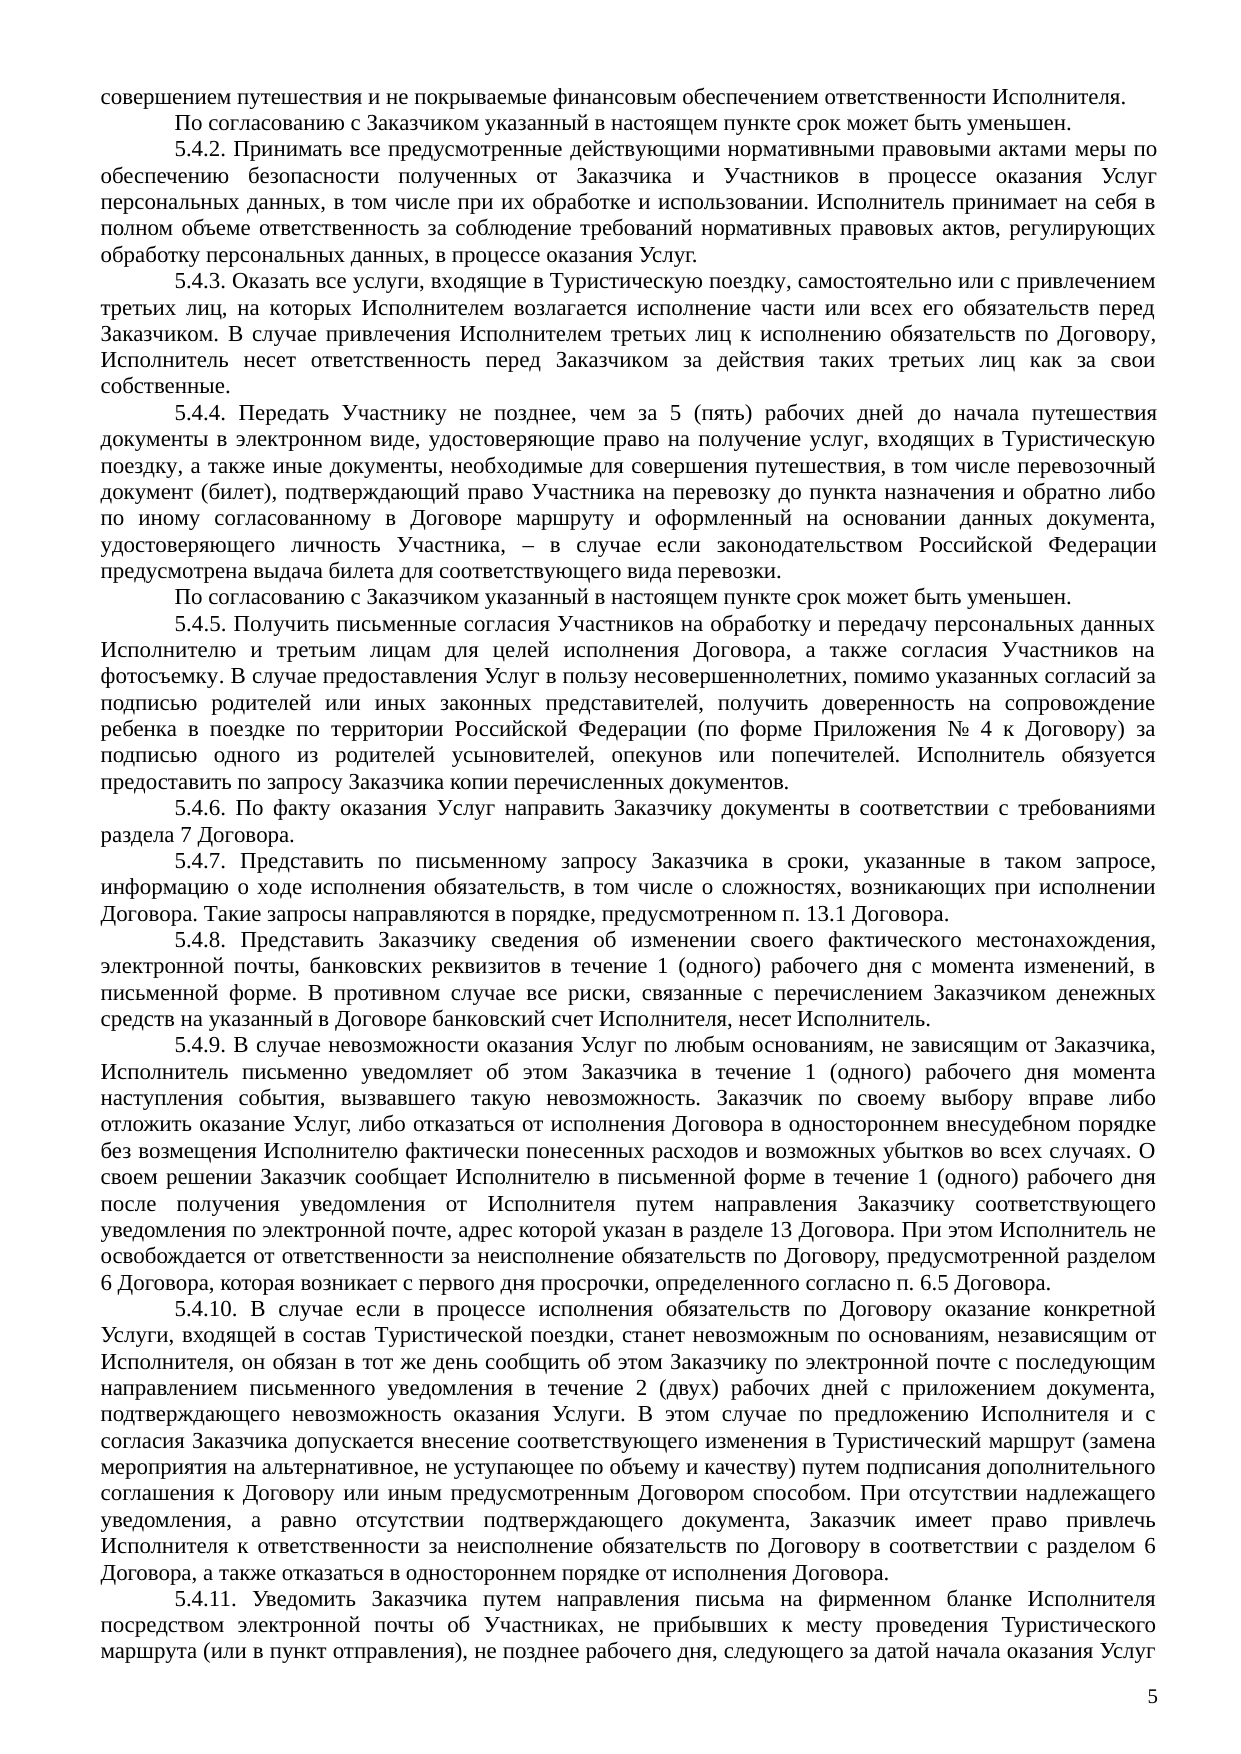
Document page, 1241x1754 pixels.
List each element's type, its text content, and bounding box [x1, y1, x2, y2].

text 5.4.8. Представить Заказчику сведения об изменении своего фактического местонахождения, электронной почты, банковских реквизитов в течение 1 (одного) рабочего дня с момента изменений, в письменной форме. В противном случае все риски, связанные с перечислением Заказчиком денежных средств на указанный в Договоре банковский счет Исполнителя, несет Исполнитель. [100, 926, 1157, 1031]
text 5.4.9. В случае невозможности оказания Услуг по любым основаниям, не зависящим от Заказчика, Исполнитель письменно уведомляет об этом Заказчика в течение 1 (одного) рабочего дня момента наступления события, вызвавшего такую невозможность. Заказчик по своему выбору вправе либо отложить оказание Услуг, либо отказаться от исполнения Договора в одностороннем внесудебном порядке без возмещения Исполнителю фактически понесенных расходов и возможных убытков во всех случаях. О своем решении Заказчик сообщает Исполнителю в письменной форме в течение 1 (одного) рабочего дня после получения уведомления от Исполнителя путем направления Заказчику соответствующего уведомления по электронной почте, адрес которой указан в разделе 13 Договора. При этом Исполнитель не освобождается от ответственности за неисполнение обязательств по Договору, предусмотренной разделом 6 Договора, которая возникает с первого дня просрочки, определенного согласно п. 6.5 Договора. [100, 1031, 1157, 1295]
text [100, 1585, 1157, 1664]
text По согласованию с Заказчиком указанный в настоящем пункте срок может быть уменьшен. [100, 583, 1157, 610]
text 5.4.5. Получить письменные согласия Участников на обработку и передачу персональных данных Исполнителю и третьим лицам для целей исполнения Договора, а также согласия Участников на фотосъемку. В случае предоставления Услуг в пользу несовершеннолетних, помимо указанных согласий за подписью родителей или иных законных представителей, получить доверенность на сопровождение ребенка в поездке по территории Российской Федерации (по форме Приложения № 4 к Договору) за подписью одного из родителей усыновителей, опекунов или попечителей. Исполнитель обязуется предоставить по запросу Заказчика копии перечисленных документов. [100, 610, 1157, 794]
text 5.4.2. Принимать все предусмотренные действующими нормативными правовыми актами меры по обеспечению безопасности полученных от Заказчика и Участников в процессе оказания Услуг персональных данных, в том числе при их обработке и использовании. Исполнитель принимает на себя в полном объеме ответственность за соблюдение требований нормативных правовых актов, регулирующих обработку персональных данных, в процессе оказания Услуг. [100, 135, 1157, 267]
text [100, 83, 1157, 109]
text 5.4.3. Оказать все услуги, входящие в Туристическую поездку, самостоятельно или с привлечением третьих лиц, на которых Исполнителем возлагается исполнение части или всех его обязательств перед Заказчиком. В случае привлечения Исполнителем третьих лиц к исполнению обязательств по Договору, Исполнитель несет ответственность перед Заказчиком за действия таких третьих лиц как за свои собственные. [100, 267, 1157, 399]
text 5.4.4. Передать Участнику не позднее, чем за 5 (пять) рабочих дней до начала путешествия документы в электронном виде, удостоверяющие право на получение услуг, входящих в Туристическую поездку, а также иные документы, необходимые для совершения путешествия, в том числе перевозочный документ (билет), подтверждающий право Участника на перевозку до пункта назначения и обратно либо по иному согласованному в Договоре маршруту и оформленный на основании данных документа, удостоверяющего личность Участника, – в случае если законодательством Российской Федерации предусмотрена выдача билета для соответствующего вида перевозки. [100, 399, 1157, 583]
text 5.4.7. Представить по письменному запросу Заказчика в сроки, указанные в таком запросе, информацию о ходе исполнения обязательств, в том числе о сложностях, возникающих при исполнении Договора. Такие запросы направляются в порядке, предусмотренном п. 13.1 Договора. [100, 847, 1157, 926]
text 5.4.10. В случае если в процессе исполнения обязательств по Договору оказание конкретной Услуги, входящей в состав Туристической поездки, станет невозможным по основаниям, независящим от Исполнителя, он обязан в тот же день сообщить об этом Заказчику по электронной почте с последующим направлением письменного уведомления в течение 2 (двух) рабочих дней с приложением документа, подтверждающего невозможность оказания Услуги. В этом случае по предложению Исполнителя и с согласия Заказчика допускается внесение соответствующего изменения в Туристический маршрут (замена мероприятия на альтернативное, не уступающее по объему и качеству) путем подписания дополнительного соглашения к Договору или иным предусмотренным Договором способом. При отсутствии надлежащего уведомления, а равно отсутствии подтверждающего документа, Заказчик имеет право привлечь Исполнителя к ответственности за неисполнение обязательств по Договору в соответствии с разделом 6 Договора, а также отказаться в одностороннем порядке от исполнения Договора. [100, 1295, 1157, 1585]
text 5.4.6. По факту оказания Услуг направить Заказчику документы в соответствии с требованиями раздела 7 Договора. [100, 794, 1157, 847]
text По согласованию с Заказчиком указанный в настоящем пункте срок может быть уменьшен. [100, 109, 1157, 135]
